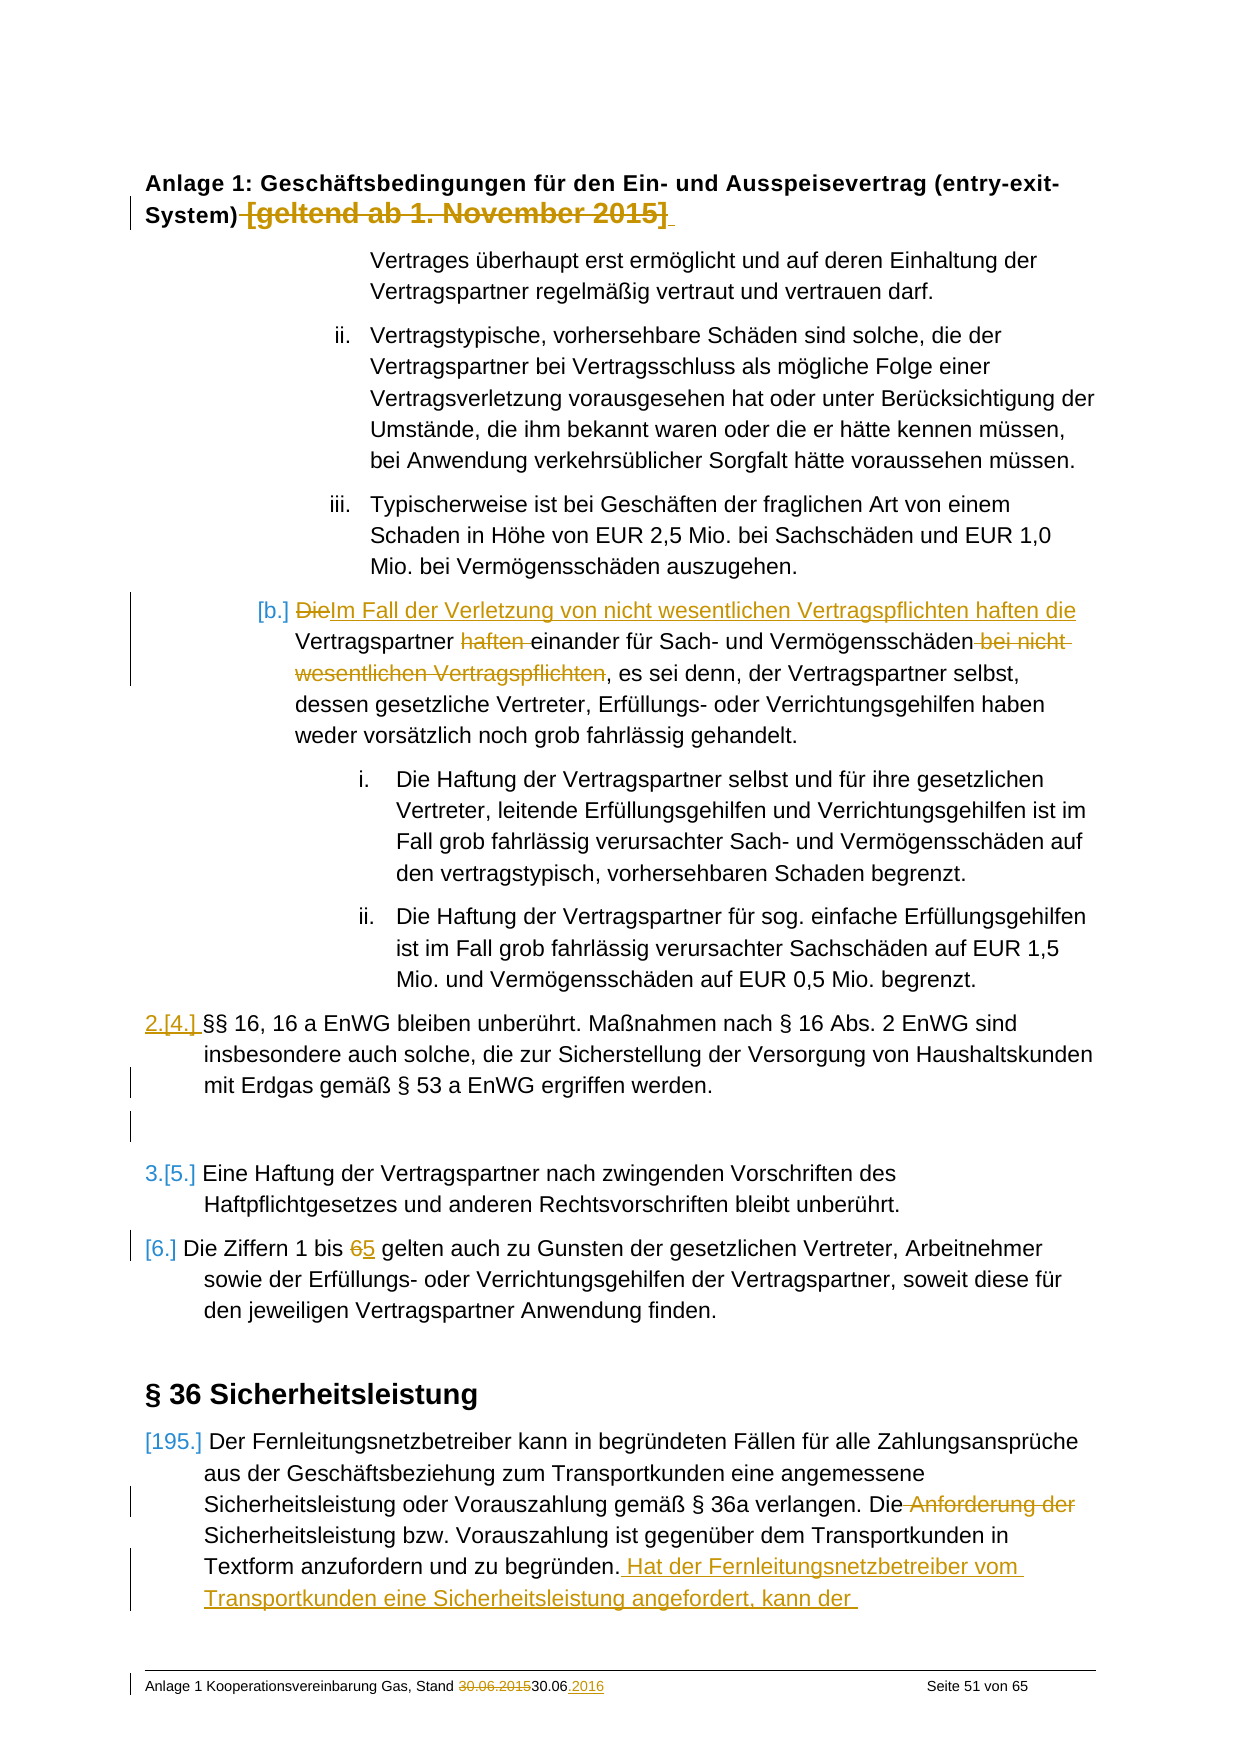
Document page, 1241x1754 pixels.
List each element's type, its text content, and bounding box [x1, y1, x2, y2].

list Eine Haftung der Vertragspartner nach zwingenden Vorschriften des Haftpflichtgesetzes und anderen Rechtsvorschriften bleibt unberührt. [145, 1154, 1096, 1217]
list Typischerweise ist bei Geschäften der fraglichen Art von einem Schaden in Höhe von EUR 2,5 Mio. bei Sachschäden und EUR 1,0 Mio. bei Vermögensschäden auszugehen. [351, 486, 1096, 579]
list Die Haftung der Vertragspartner selbst und für ihre gesetzlichen Vertreter, leitende Erfüllungsgehilfen und Verrichtungsgehilfen ist im Fall grob fahrlässig verursachter Sach- und Vermögensschäden auf den vertragstypisch, vorhersehbaren Schaden begrenzt. [358, 761, 1096, 886]
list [145, 1423, 1096, 1611]
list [351, 242, 1096, 304]
list Die Haftung der Vertragspartner für sog. einfache Erfüllungsgehilfen ist im Fall grob fahrlässig verursachter Sachschäden auf EUR 1,5 Mio. und Vermögensschäden auf EUR 0,5 Mio. begrenzt. [358, 898, 1096, 992]
subtitle § 36 Sicherheitsleistung [145, 1373, 1096, 1411]
list Vertragspartner einander für Sach- und Vermögensschäden, es sei denn, der Vertragspartner selbst, dessen gesetzliche Vertreter, Erfüllungs- oder Verrichtungsgehilfen haben weder vorsätzlich noch grob fahrlässig gehandelt. [257, 592, 1096, 748]
list Die Ziffern 1 bis gelten auch zu Gunsten der gesetzlichen Vertreter, Arbeitnehmer sowie der Erfüllungs- oder Verrichtungsgehilfen der Vertragspartner, soweit diese für den jeweiligen Vertragspartner Anwendung finden. [145, 1229, 1096, 1323]
list §§ 16, 16 a EnWG bleiben unberührt. Maßnahmen nach § 16 Abs. 2 EnWG sind insbesondere auch solche, die zur Sicherstellung der Versorgung von Haushaltskunden mit Erdgas gemäß § 53 a EnWG ergriffen werden. [145, 1004, 1096, 1098]
list Vertragstypische, vorhersehbare Schäden sind solche, die der Vertragspartner bei Vertragsschluss als mögliche Folge einer Vertragsverletzung vorausgesehen hat oder unter Berücksichtigung der Umstände, die ihm bekannt waren oder die er hätte kennen müssen, bei Anwendung verkehrsüblicher Sorgfalt hätte voraussehen müssen. [351, 317, 1096, 473]
